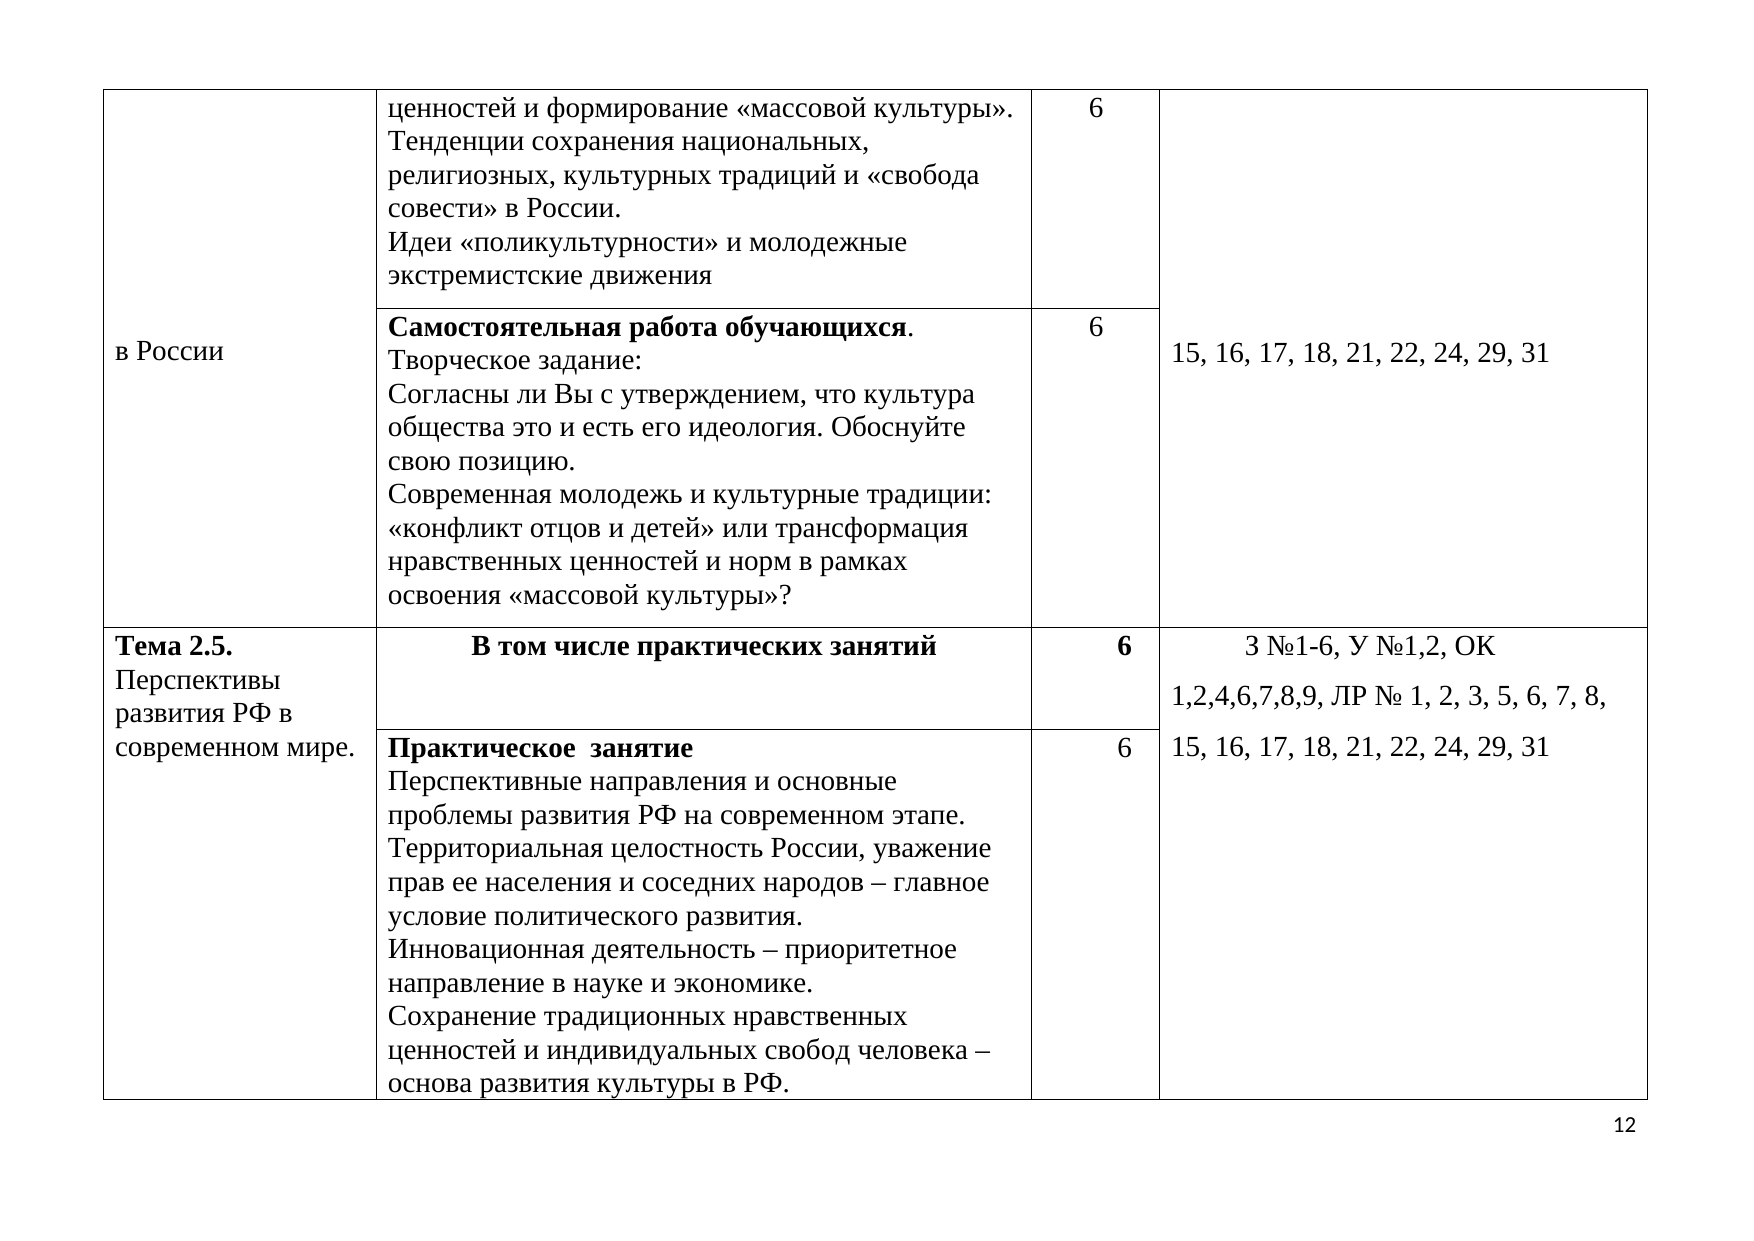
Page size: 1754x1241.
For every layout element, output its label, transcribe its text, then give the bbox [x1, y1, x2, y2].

table_cell 6 [1032, 309, 1159, 627]
table_cell Тема 2.5. Перспективы развития РФ в современном мире. [104, 628, 376, 1099]
table_cell З №1-6, У №1,2, ОК 1,2,4,6,7,8,9, ЛР № 1, 2, 3, 5, 6, 7, 8, 15, 16, 17, 18, 21, 22, 24, 29, 31 [1160, 628, 1647, 1099]
table_cell Практическое занятие Перспективные направления и основные проблемы развития РФ на современном этапе. Территориальная целостность России, уважение прав ее населения и соседних народов – главное условие политического развития. Инновационная деятельность – приоритетное направление в науке и экономике. Сохранение традиционных нравственных ценностей и индивидуальных свобод человека – основа развития культуры в РФ. [377, 730, 1031, 1099]
table_cell 6 [1032, 730, 1159, 1099]
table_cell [377, 90, 1031, 308]
table_cell Самостоятельная работа обучающихся. Творческое задание: Согласны ли Вы с утверждением, что культура общества это и есть его идеология. Обоснуйте свою позицию. Современная молодежь и культурные традиции: «конфликт отцов и детей» или трансформация нравственных ценностей и норм в рамках освоения «массовой культуры»? [377, 309, 1031, 627]
table_cell 6 [1032, 628, 1159, 729]
table_cell 6 [1032, 90, 1159, 308]
table_cell В том числе практических занятий [377, 628, 1031, 729]
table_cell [104, 90, 376, 627]
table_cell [1160, 90, 1647, 627]
